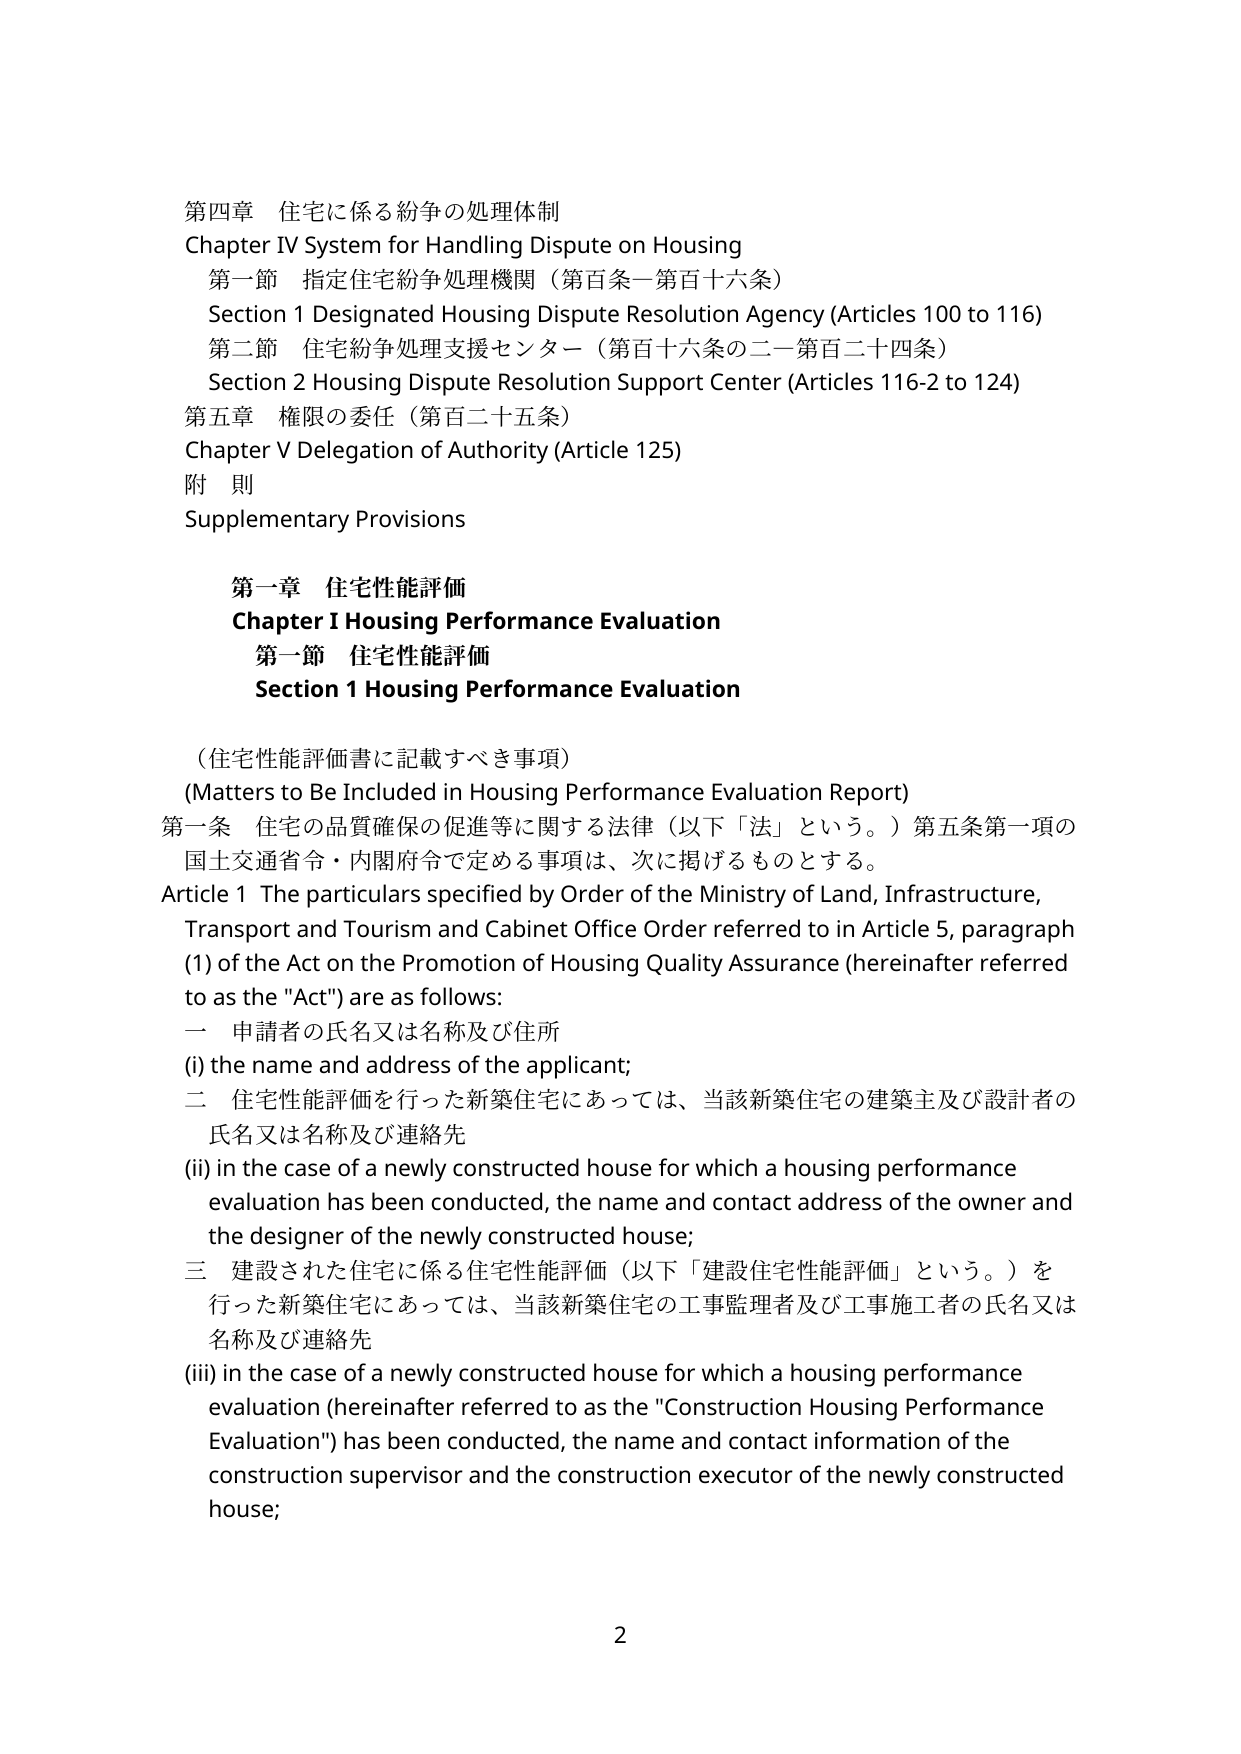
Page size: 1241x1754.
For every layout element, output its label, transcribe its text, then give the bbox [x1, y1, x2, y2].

text (Matters to Be Included in Housing Performance Evaluation Report) [184, 774, 1079, 809]
text 三 建設された住宅に係る住宅性能評価（以下「建設住宅性能評価」という。）を行った新築住宅にあっては、当該新築住宅の工事監理者及び工事施工者の氏名又は名称及び連絡先 [184, 1253, 1079, 1355]
text Section 1 Housing Performance Evaluation [253, 672, 1079, 706]
text Chapter V Delegation of Authority (Article 125) [184, 433, 1079, 467]
text 二 住宅性能評価を行った新築住宅にあっては、当該新築住宅の建築主及び設計者の氏名又は名称及び連絡先 [184, 1082, 1079, 1150]
text Chapter I Housing Performance Evaluation [230, 604, 1079, 638]
text 第二節 住宅紛争処理支援センター（第百十六条の二―第百二十四条） [207, 330, 1079, 364]
text 第一節 住宅性能評価 [253, 638, 1079, 672]
text 第一章 住宅性能評価 [230, 569, 1079, 604]
text 第一条 住宅の品質確保の促進等に関する法律（以下「法」という。）第五条第一項の国土交通省令・内閣府令で定める事項は、次に掲げるものとする。 [161, 809, 1079, 877]
text 第四章 住宅に係る紛争の処理体制 [184, 194, 1079, 228]
text Article 1 The particulars specified by Order of the Ministry of Land, Infrastructure, Transport and Tourism and Cabinet Office Order referred to in Article 5, paragraph (1) of the Act on the Promotion of Housing Quality Assurance (hereinafter referred to as the "Act") are as follows: [161, 877, 1079, 1014]
text Section 2 Housing Dispute Resolution Support Center (Articles 116-2 to 124) [207, 364, 1079, 399]
text (ii) in the case of a newly constructed house for which a housing performance evaluation has been conducted, the name and contact address of the owner and the designer of the newly constructed house; [184, 1150, 1079, 1253]
text （住宅性能評価書に記載すべき事項） [184, 740, 1079, 774]
text Supplementary Provisions [184, 501, 1079, 535]
text 第一節 指定住宅紛争処理機関（第百条―第百十六条） [207, 262, 1079, 296]
text (iii) in the case of a newly constructed house for which a housing performance evaluation (hereinafter referred to as the "Construction Housing Performance Evaluation") has been conducted, the name and contact information of the construction supervisor and the construction executor of the newly constructed house; [184, 1355, 1079, 1526]
text 附 則 [184, 467, 1079, 501]
text (i) the name and address of the applicant; [184, 1048, 1079, 1082]
text 第五章 権限の委任（第百二十五条） [184, 399, 1079, 433]
text Chapter IV System for Handling Dispute on Housing [184, 228, 1079, 262]
text 一 申請者の氏名又は名称及び住所 [184, 1014, 1079, 1048]
text Section 1 Designated Housing Dispute Resolution Agency (Articles 100 to 116) [207, 296, 1079, 330]
